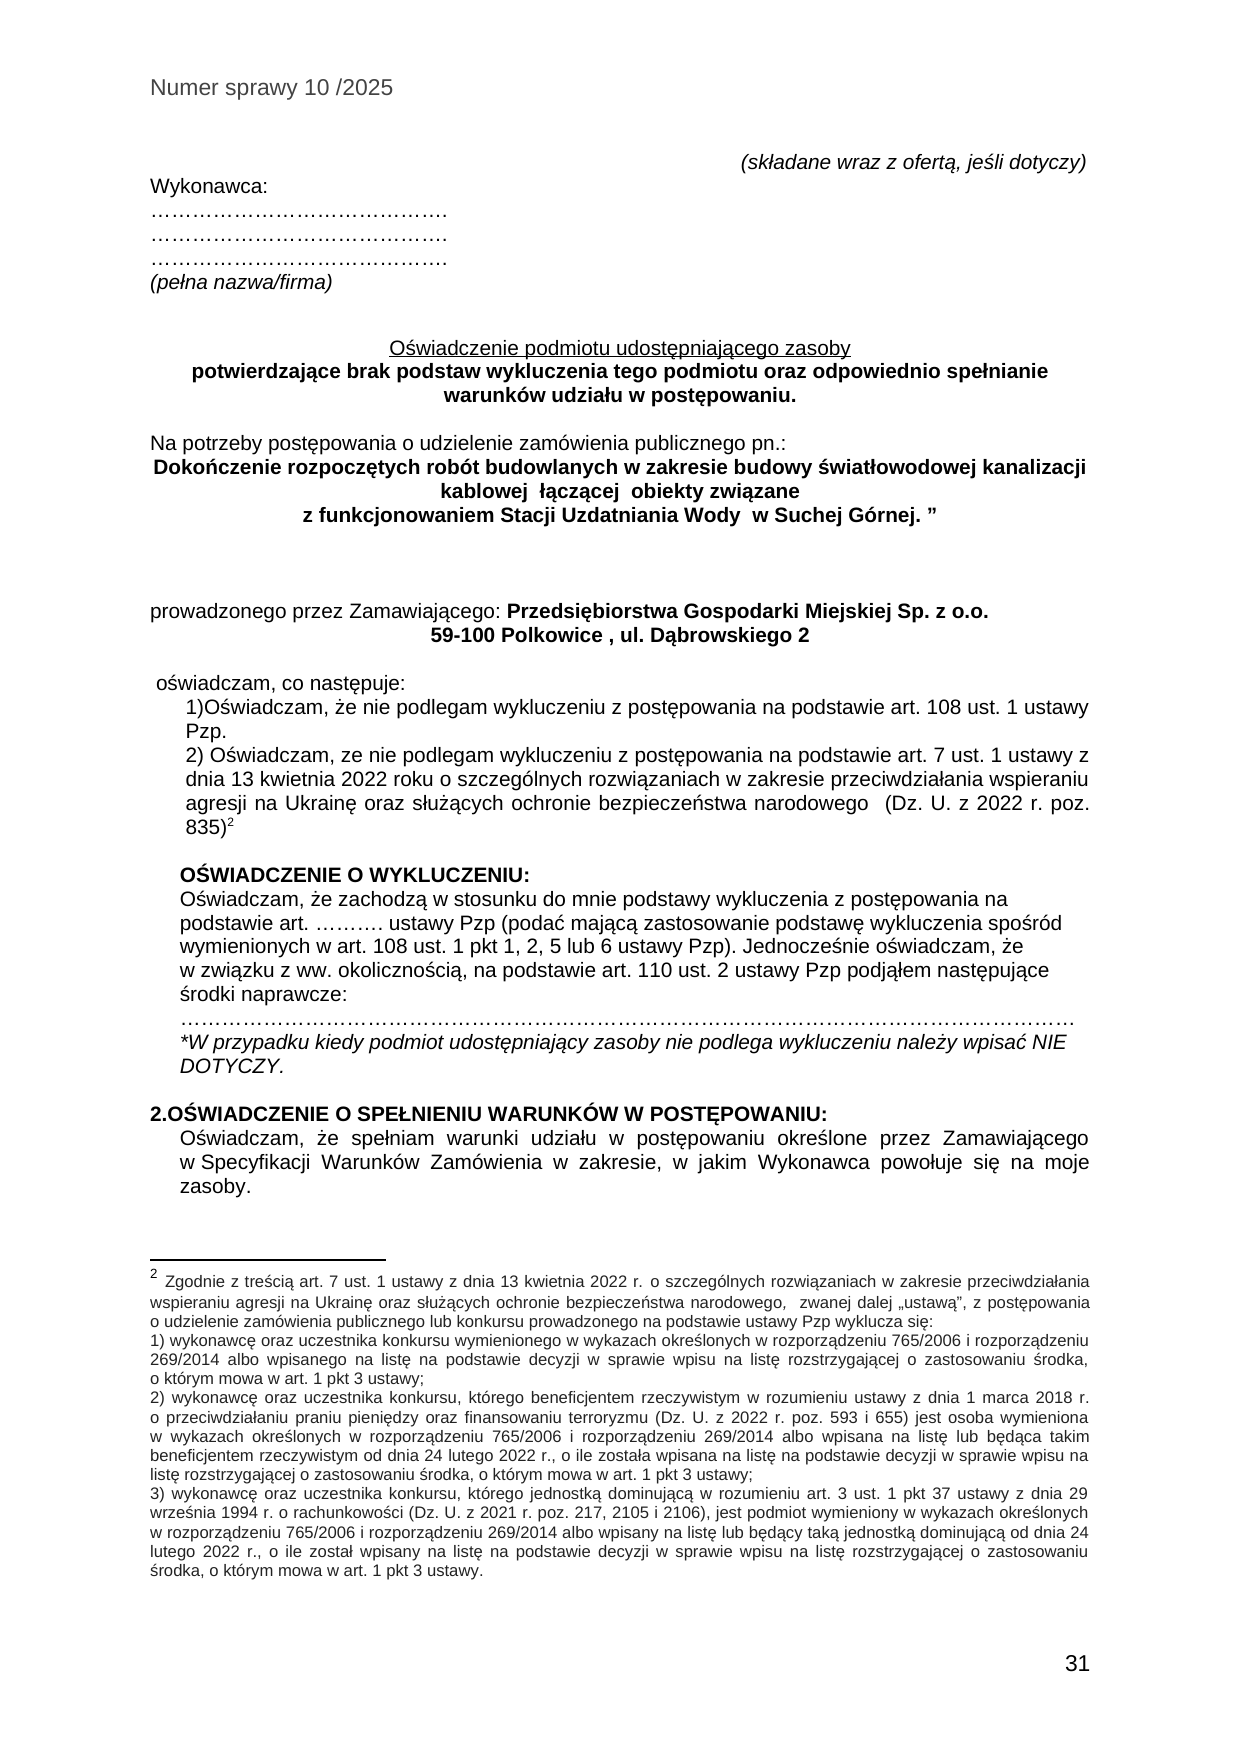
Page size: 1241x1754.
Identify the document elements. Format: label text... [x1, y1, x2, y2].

text Dokończenie rozpoczętych robót budowlanych w zakresie budowy światłowodowej kanalizacji kablowej łączącej obiekty związane [150, 455, 1090, 503]
list 2) Oświadczam, ze nie podlegam wykluczeniu z postępowania na podstawie art. 7 ust. 1 ustawy z dnia 13 kwietnia 2022 roku o szczególnych rozwiązaniach w zakresie przeciwdziałania wspieraniu agresji na Ukrainę oraz służących ochronie bezpieczeństwa narodowego (Dz. U. z 2022 r. poz. 835) [185, 743, 1090, 838]
text Na potrzeby postępowania o udzielenie zamówienia publicznego pn.: [150, 431, 1090, 455]
text 59-100 Polkowice , ul. Dąbrowskiego 2 [150, 623, 1090, 647]
text ……………………………………. [150, 198, 1090, 222]
text potwierdzające brak podstaw wykluczenia tego podmiotu oraz odpowiednio spełnianie warunków udziału w postępowaniu. [150, 359, 1090, 407]
text ……………………………………. [150, 222, 1090, 246]
subtitle Oświadczenie podmiotu udostępniającego zasoby [150, 335, 1090, 359]
list 1)Oświadczam, że nie podlegam wykluczeniu z postępowania na podstawie art. 108 ust. 1 ustawy Pzp. [185, 695, 1090, 743]
text OŚWIADCZENIE O WYKLUCZENIU: [179, 862, 1090, 886]
list Oświadczam, że spełniam warunki udziału w postępowaniu określone przez Zamawiającego w Specyfikacji Warunków Zamówienia w zakresie, w jakim Wykonawca powołuje się na moje zasoby. [179, 1126, 1090, 1198]
text (pełna nazwa/firma) [150, 270, 1090, 294]
text (składane wraz z ofertą, jeśli dotyczy) [723, 150, 1090, 174]
text Oświadczam, że zachodzą w stosunku do mnie podstawy wykluczenia z postępowania na podstawie art. ………. ustawy Pzp (podać mającą zastosowanie podstawę wykluczenia spośród wymienionych w art. 108 ust. 1 pkt 1, 2, 5 lub 6 ustawy Pzp). Jednocześnie oświadczam, że w związku z ww. okolicznością, na podstawie art. 110 ust. 2 ustawy Pzp podjąłem następujące środki naprawcze: ………………………………………………………………………………………………………………… [179, 886, 1090, 1030]
text ……………………………………. [150, 246, 1090, 270]
text 2.OŚWIADCZENIE O SPEŁNIENIU WARUNKÓW W POSTĘPOWANIU: [150, 1102, 1090, 1126]
text oświadczam, co następuje: [150, 671, 1090, 695]
text prowadzonego przez Zamawiającego: Przedsiębiorstwa Gospodarki Miejskiej Sp. z o.o. [150, 599, 1090, 623]
text z funkcjonowaniem Stacji Uzdatniania Wody w Suchej Górnej. ” [150, 503, 1090, 527]
list *W przypadku kiedy podmiot udostępniający zasoby nie podlega wykluczeniu należy wpisać NIE DOTYCZY. [179, 1030, 1090, 1078]
text Wykonawca: [150, 174, 1090, 198]
